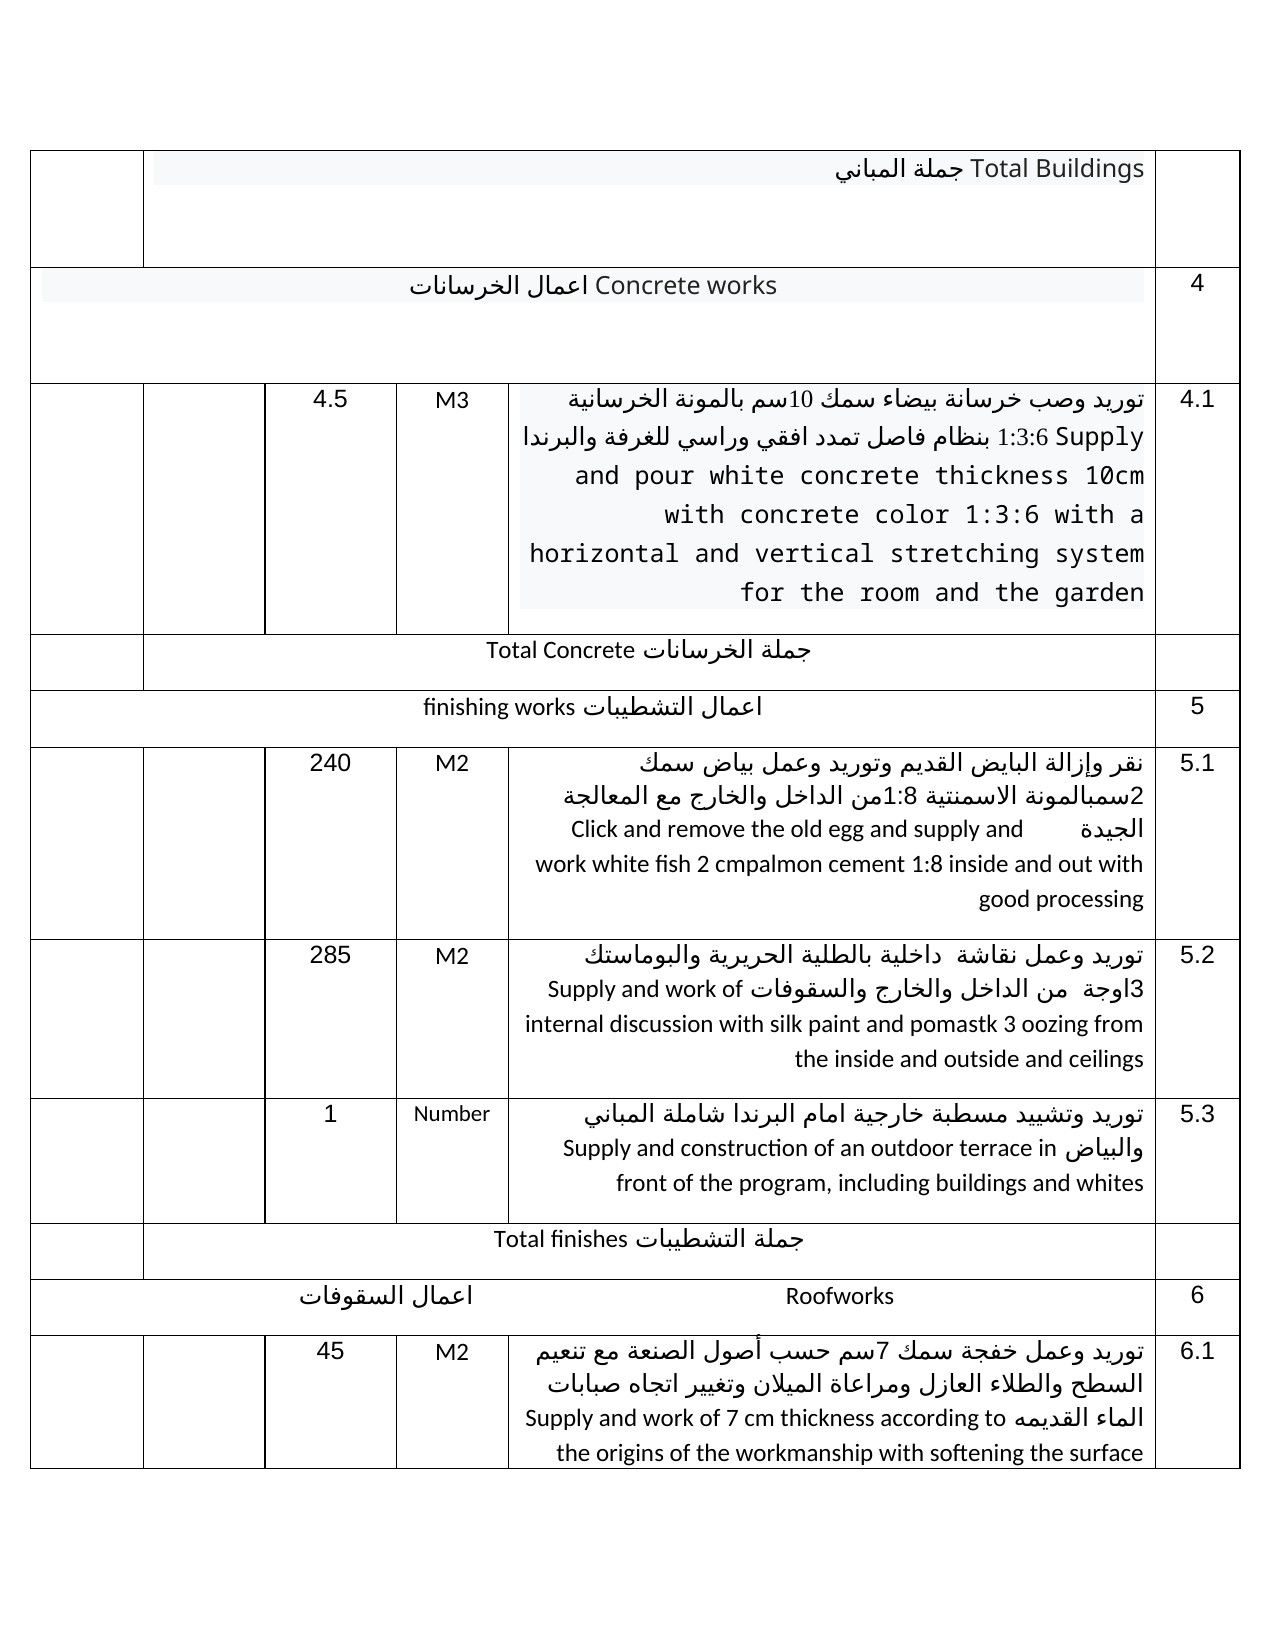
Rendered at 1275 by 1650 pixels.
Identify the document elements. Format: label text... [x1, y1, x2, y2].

table_cell Number [397, 1099, 508, 1222]
table_cell [1156, 635, 1239, 690]
table_cell M2 [397, 940, 508, 1098]
table_cell 5.2 [1156, 940, 1239, 1098]
table_cell 6 [1156, 1280, 1239, 1335]
table_cell Roofworks اعمال السقوفات [31, 1280, 1155, 1335]
table_cell M2 [397, 1336, 508, 1468]
table_cell 1 [266, 1099, 396, 1222]
table_cell [31, 151, 143, 267]
table_cell اعمال الخرسانات Concrete works [31, 268, 1155, 383]
table_cell [31, 635, 143, 690]
table_cell 240 [266, 748, 396, 939]
table_cell [144, 748, 264, 939]
table_cell [31, 1336, 143, 1468]
table_cell 5.1 [1156, 748, 1239, 939]
table_cell جملة المباني Total Buildings [144, 151, 1155, 267]
table_cell [31, 748, 143, 939]
table_cell [31, 1099, 143, 1222]
table_cell [144, 1099, 264, 1222]
table_cell 4.1 [1156, 384, 1239, 634]
table_cell [31, 940, 143, 1098]
table_cell M2 [397, 748, 508, 939]
table_cell جملة الخرسانات Total Concrete [144, 635, 1155, 690]
table_cell [31, 384, 143, 634]
table_cell توريد وعمل نقاشة داخلية بالطلية الحريرية والبوماستك 3اوجة من الداخل والخارج والسقوفات Supply and work of internal discussion with silk paint and pomastk 3 oozing from the inside and outside and ceilings [509, 940, 1155, 1098]
table_cell [144, 1336, 264, 1468]
table_cell 285 [266, 940, 396, 1098]
table_cell [1156, 151, 1239, 267]
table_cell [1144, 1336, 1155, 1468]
table_cell 5 [1156, 691, 1239, 747]
table_cell [144, 940, 264, 1098]
table_cell جملة التشطيبات Total finishes [144, 1224, 1155, 1279]
table_cell 4 [1156, 268, 1239, 383]
table_cell 6.1 [1156, 1336, 1239, 1468]
table_cell 45 [266, 1336, 396, 1468]
table_cell توريد وتشييد مسطبة خارجية امام البرندا شاملة المباني والبياض Supply and construction of an outdoor terrace in front of the program, including buildings and whites [509, 1099, 1155, 1222]
table_cell [144, 384, 264, 634]
table_cell 5.3 [1156, 1099, 1239, 1222]
table_cell [31, 1224, 143, 1279]
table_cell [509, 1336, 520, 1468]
table_cell M3 [397, 384, 508, 634]
table_cell توريد وصب خرسانة بيضاء سمك 10سم بالمونة الخرسانية 1:3:6 بنظام فاصل تمدد افقي وراسي للغرفة والبرندا Supply and pour white concrete thickness 10cm with concrete color 1:3:6 with a horizontal and vertical stretching system for the room and the garden [509, 384, 1155, 634]
table_cell [1156, 1224, 1239, 1279]
table_cell نقر وإزالة البايض القديم وتوريد وعمل بياض سمك 2سمبالمونة الاسمنتية 1:8من الداخل والخارج مع المعالجة الجيدة Click and remove the old egg and supply and work white fish 2 cmpalmon cement 1:8 inside and out with good processing [509, 748, 1155, 939]
table_cell 4.5 [266, 384, 396, 634]
table_cell اعمال التشطيبات finishing works [31, 691, 1155, 747]
